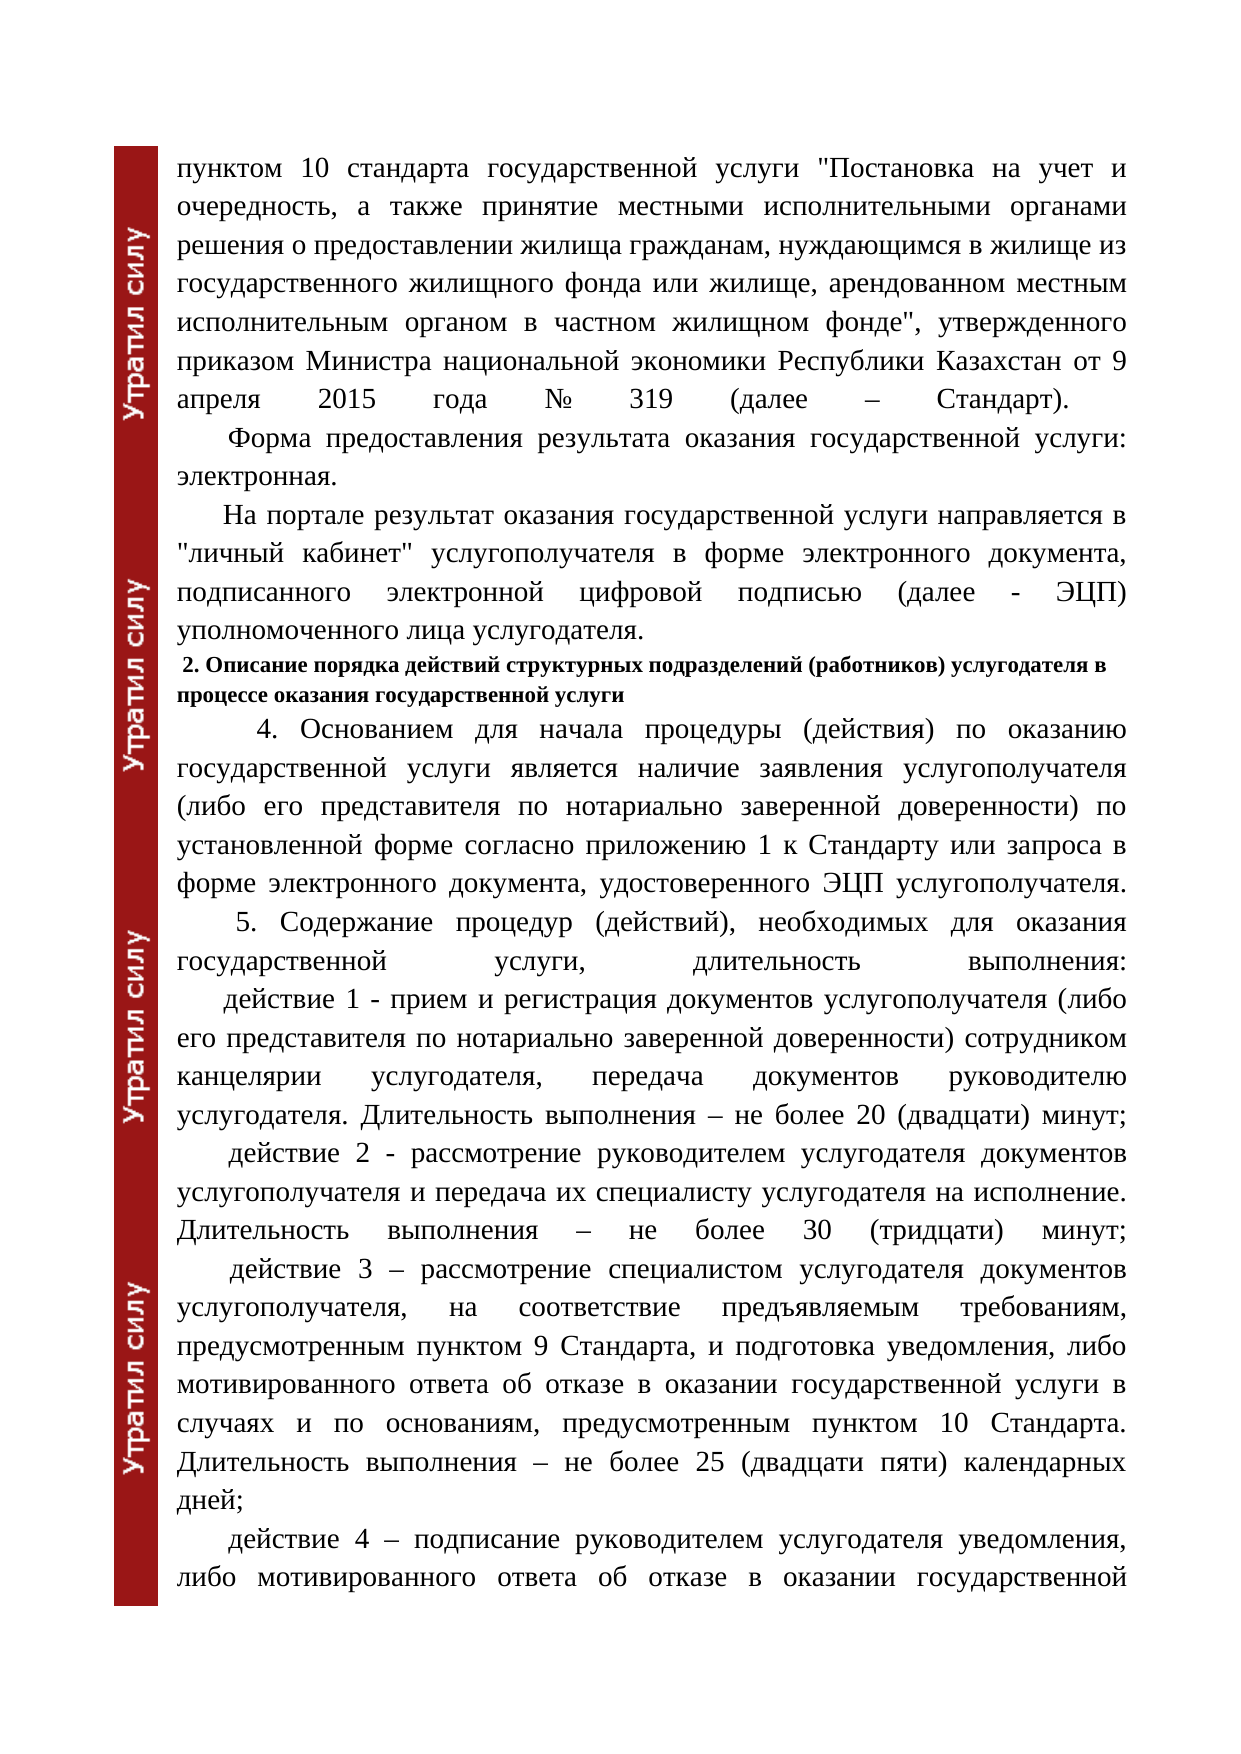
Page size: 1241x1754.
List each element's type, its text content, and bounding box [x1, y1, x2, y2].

text 2. Описание порядка действий структурных подразделений (работников) услугодателя в процессе оказания государственной услуги [112, 651, 1128, 708]
picture [114, 146, 158, 150]
picture [114, 646, 158, 651]
picture [114, 1593, 158, 1606]
